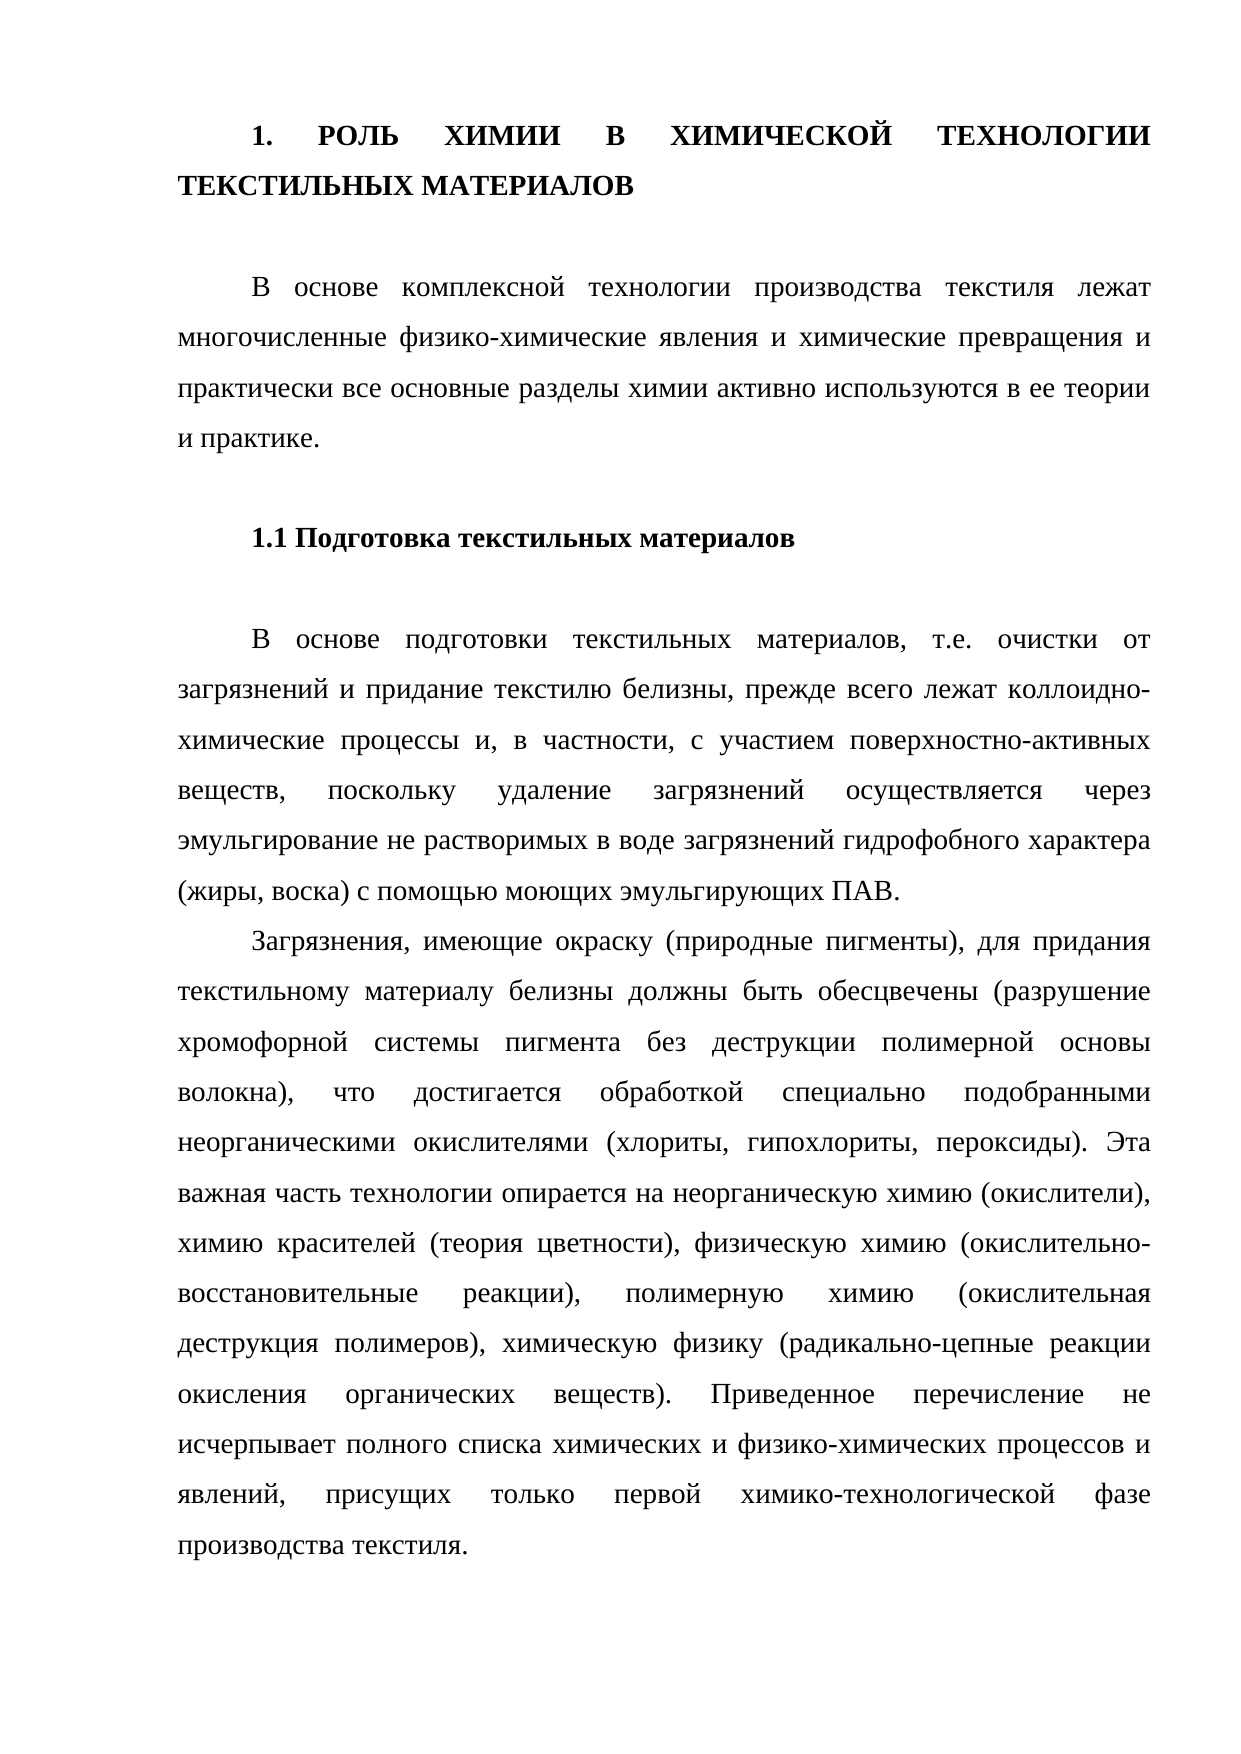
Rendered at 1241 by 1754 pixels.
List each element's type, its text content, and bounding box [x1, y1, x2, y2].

text 1.1 Подготовка текстильных материалов [177, 521, 1152, 554]
text Загрязнения, имеющие окраску (природные пигменты), для придания текстильному материалу белизны должны быть обесцвечены (разрушение хромофорной системы пигмента без деструкции полимерной основы волокна), что достигается обработкой специально подобранными неорганическими окислителями (хлориты, гипохлориты, пероксиды). Эта важная часть технологии опирается на неорганическую химию (окислители), химию красителей (теория цветности), физическую химию (окислительно- восстановительные реакции), полимерную химию (окислительная деструкция полимеров), химическую физику (радикально-цепные реакции окисления органических веществ). Приведенное перечисление не исчерпывает полного списка химических и физико-химических процессов и явлений, присущих только первой химико-технологической фазе производства текстиля. [177, 923, 1152, 1560]
text 1. РОЛЬ ХИМИИ В ХИМИЧЕСКОЙ ТЕХНОЛОГИИ ТЕКСТИЛЬНЫХ МАТЕРИАЛОВ [177, 118, 1152, 202]
text В основе комплексной технологии производства текстиля лежат многочисленные физико-химические явления и химические превращения и практически все основные разделы химии активно используются в ее теории и практике. [177, 269, 1152, 453]
text В основе подготовки текстильных материалов, т.е. очистки от загрязнений и придание текстилю белизны, прежде всего лежат коллоидно-химические процессы и, в частности, с участием поверхностно-активных веществ, поскольку удаление загрязнений осуществляется через эмульгирование не растворимых в воде загрязнений гидрофобного характера (жиры, воска) с помощью моющих эмульгирующих ПАВ. [177, 621, 1152, 906]
